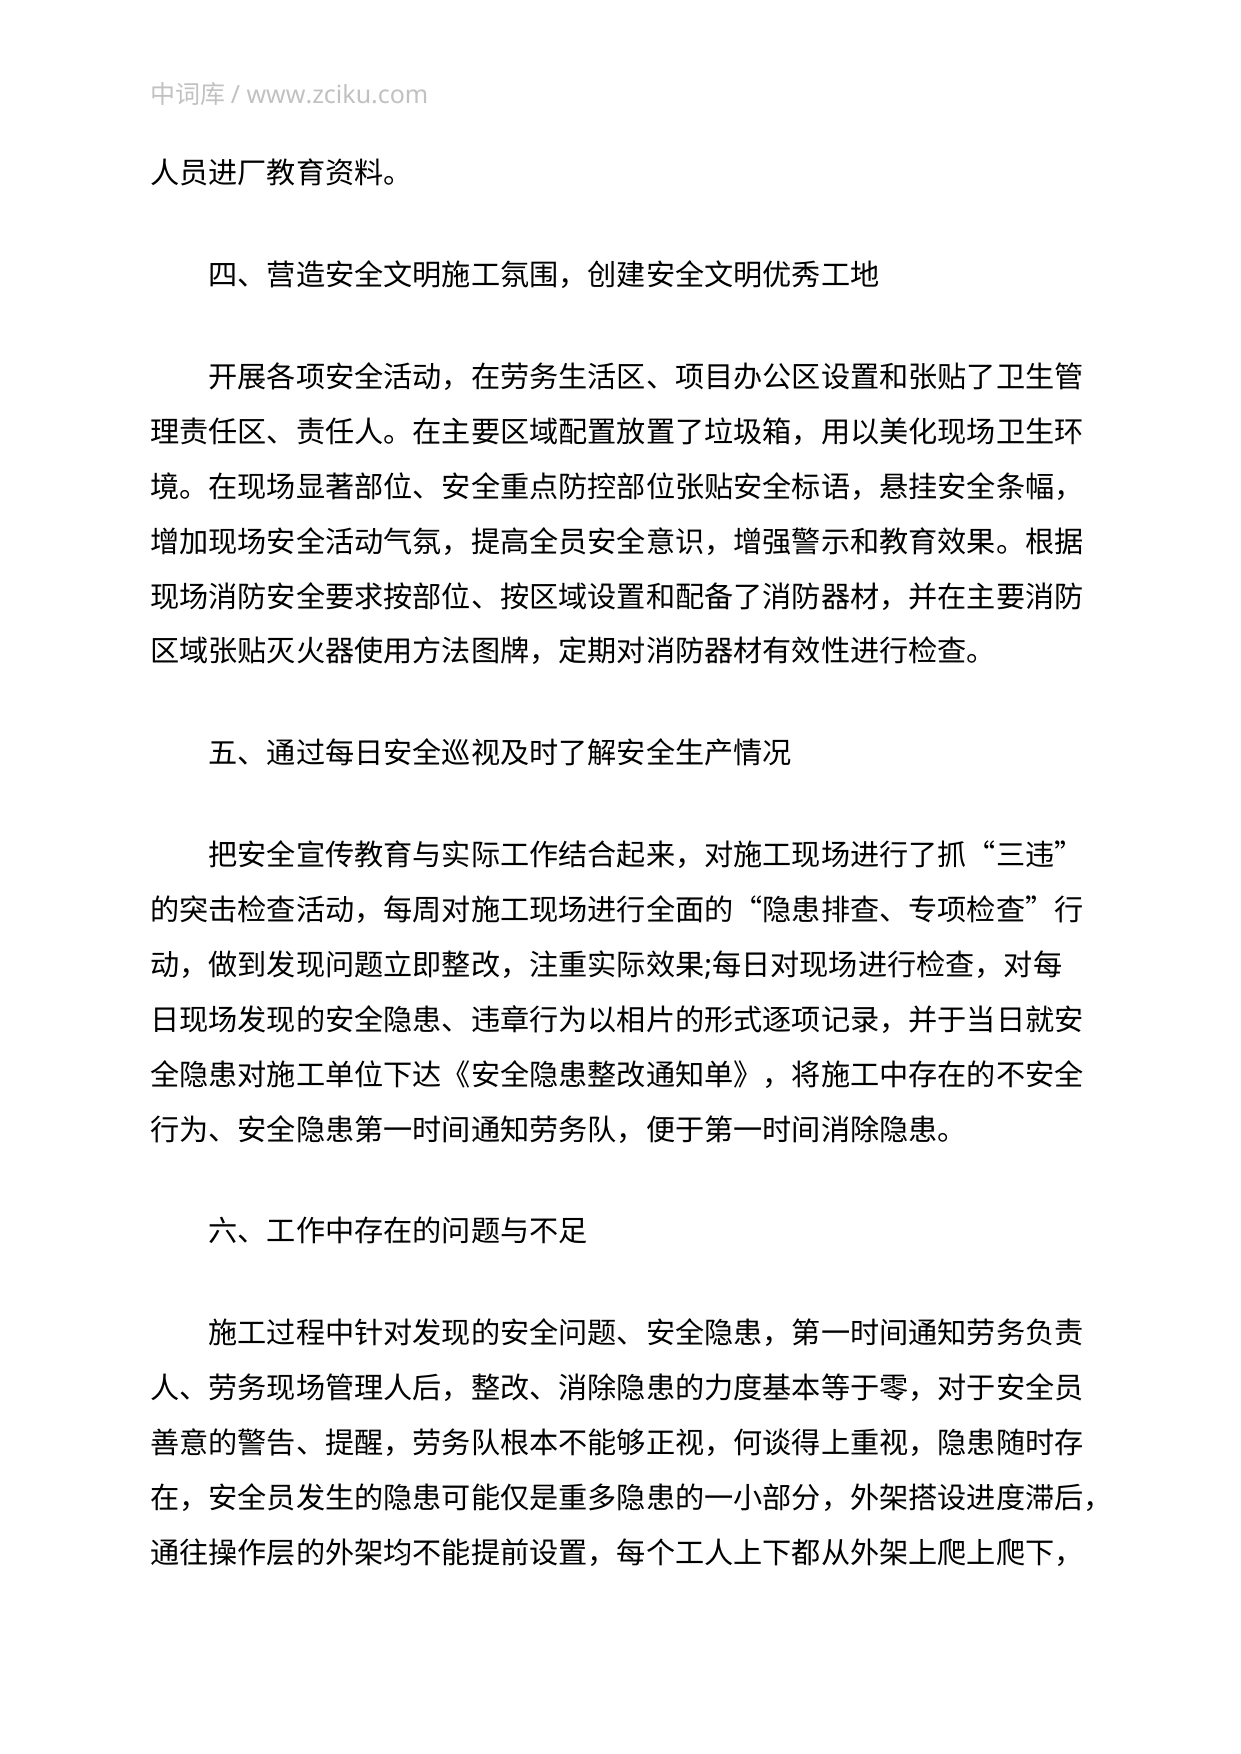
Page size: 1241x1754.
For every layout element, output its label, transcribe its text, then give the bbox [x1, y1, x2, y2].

text 把安全宣传教育与实际工作结合起来，对施工现场进行了抓“三违”的突击检查活动，每周对施工现场进行全面的“隐患排查、专项检查”行动，做到发现问题立即整改，注重实际效果;每日对现场进行检查，对每日现场发现的安全隐患、违章行为以相片的形式逐项记录，并于当日就安全隐患对施工单位下达《安全隐患整改通知单》，将施工中存在的不安全行为、安全隐患第一时间通知劳务队，便于第一时间消除隐患。 [150, 832, 1090, 1148]
text 四、营造安全文明施工氛围，创建安全文明优秀工地 [150, 252, 1090, 294]
text 六、工作中存在的问题与不足 [150, 1208, 1090, 1250]
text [150, 1310, 1090, 1572]
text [150, 150, 1090, 192]
text 五、通过每日安全巡视及时了解安全生产情况 [150, 730, 1090, 772]
text 开展各项安全活动，在劳务生活区、项目办公区设置和张贴了卫生管理责任区、责任人。在主要区域配置放置了垃圾箱，用以美化现场卫生环境。在现场显著部位、安全重点防控部位张贴安全标语，悬挂安全条幅，增加现场安全活动气氛，提高全员安全意识，增强警示和教育效果。根据现场消防安全要求按部位、按区域设置和配备了消防器材，并在主要消防区域张贴灭火器使用方法图牌，定期对消防器材有效性进行检查。 [150, 353, 1090, 670]
